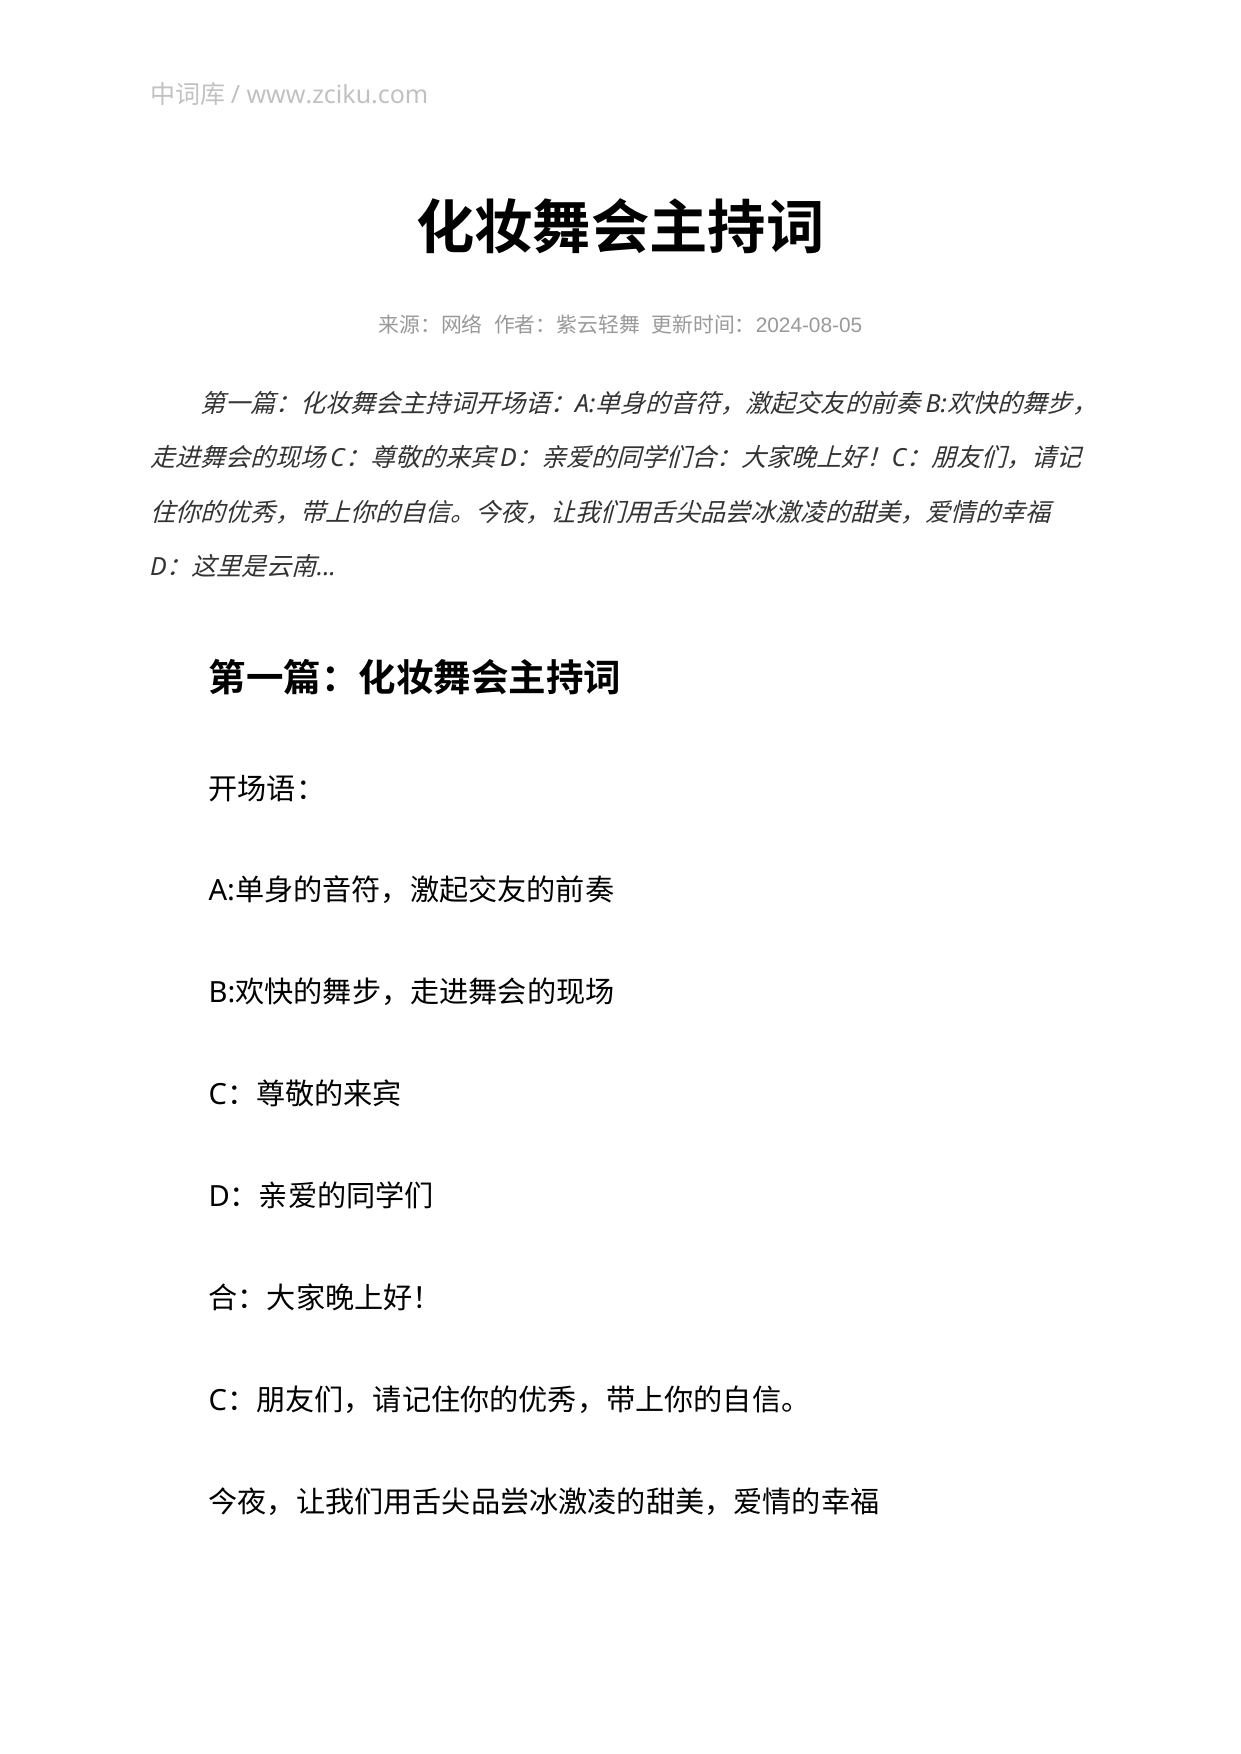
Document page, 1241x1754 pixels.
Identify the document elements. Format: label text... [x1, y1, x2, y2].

text C：朋友们，请记住你的优秀，带上你的自信。 [150, 1377, 1090, 1419]
text C：尊敬的来宾 [150, 1071, 1090, 1113]
text 第一篇：化妆舞会主持词 [150, 648, 1090, 702]
subtitle 化妆舞会主持词 [150, 181, 1090, 266]
text B:欢快的舞步，走进舞会的现场 [150, 969, 1090, 1011]
text A:单身的音符，激起交友的前奏 [150, 867, 1090, 909]
text 第一篇：化妆舞会主持词开场语：A:单身的音符，激起交友的前奏B:欢快的舞步，走进舞会的现场C：尊敬的来宾D：亲爱的同学们合：大家晚上好！C：朋友们，请记住你的优秀，带上你的自信。今夜，让我们用舌尖品尝冰激凌的甜美，爱情的幸福D：这里是云南... [150, 383, 1090, 583]
text 今夜，让我们用舌尖品尝冰激凌的甜美，爱情的幸福 [150, 1479, 1090, 1521]
text 开场语： [150, 765, 1090, 807]
text 合：大家晚上好！ [150, 1275, 1090, 1317]
text D：亲爱的同学们 [150, 1173, 1090, 1215]
text 来源：网络 作者：紫云轻舞 更新时间：2024-08-05 [150, 313, 1090, 337]
